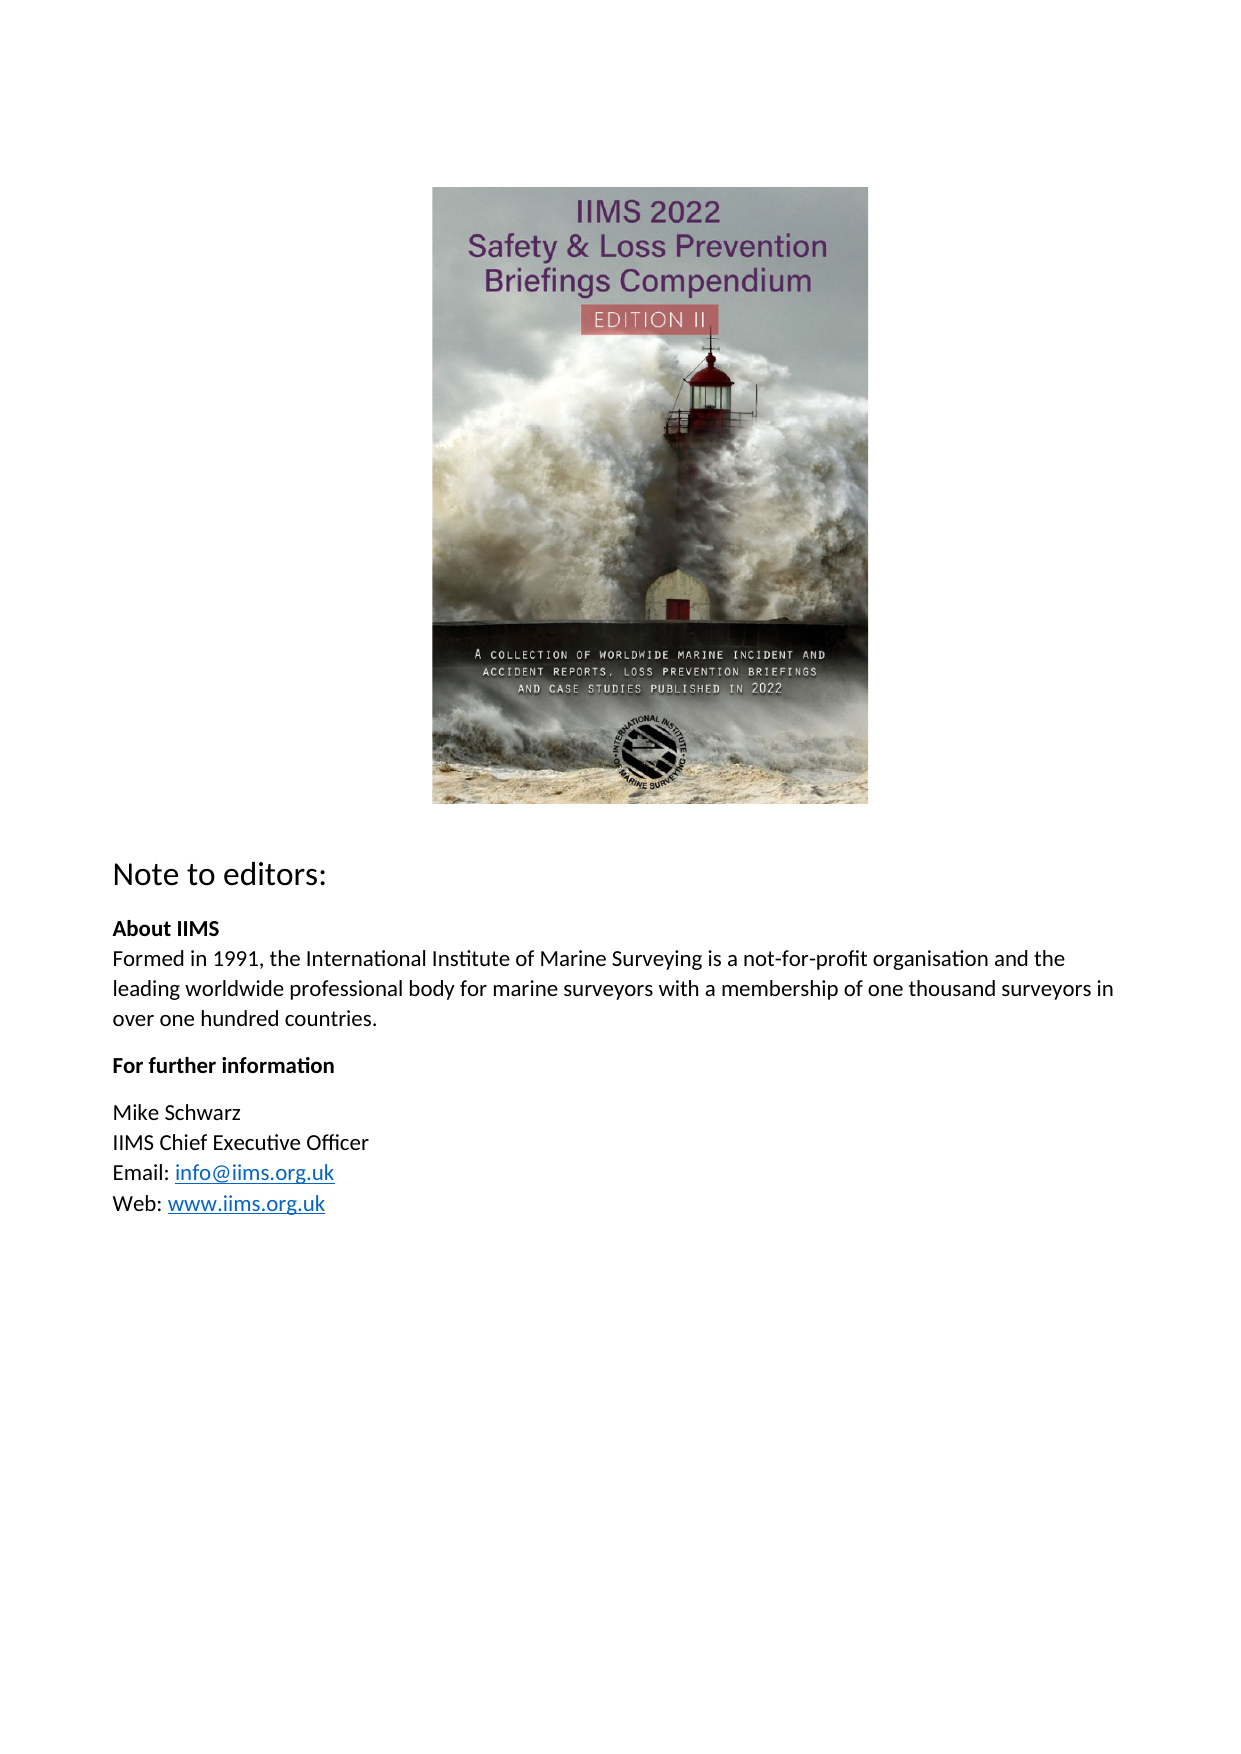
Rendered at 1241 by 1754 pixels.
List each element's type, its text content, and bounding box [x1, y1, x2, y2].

text About IIMS Formed in 1991, the International Institute of Marine Surveying is a not-for-profit organisation and the leading worldwide professional body for marine surveyors with a membership of one thousand surveyors in over one hundred countries. [112, 914, 1128, 1032]
text Note to editors: [112, 853, 1128, 894]
text For further information [112, 1051, 1128, 1079]
text Mike Schwarz IIMS Chief Executive Officer Email: info@iims.org.uk Web: www.iims.org.uk [112, 1098, 1128, 1217]
picture [432, 187, 869, 804]
